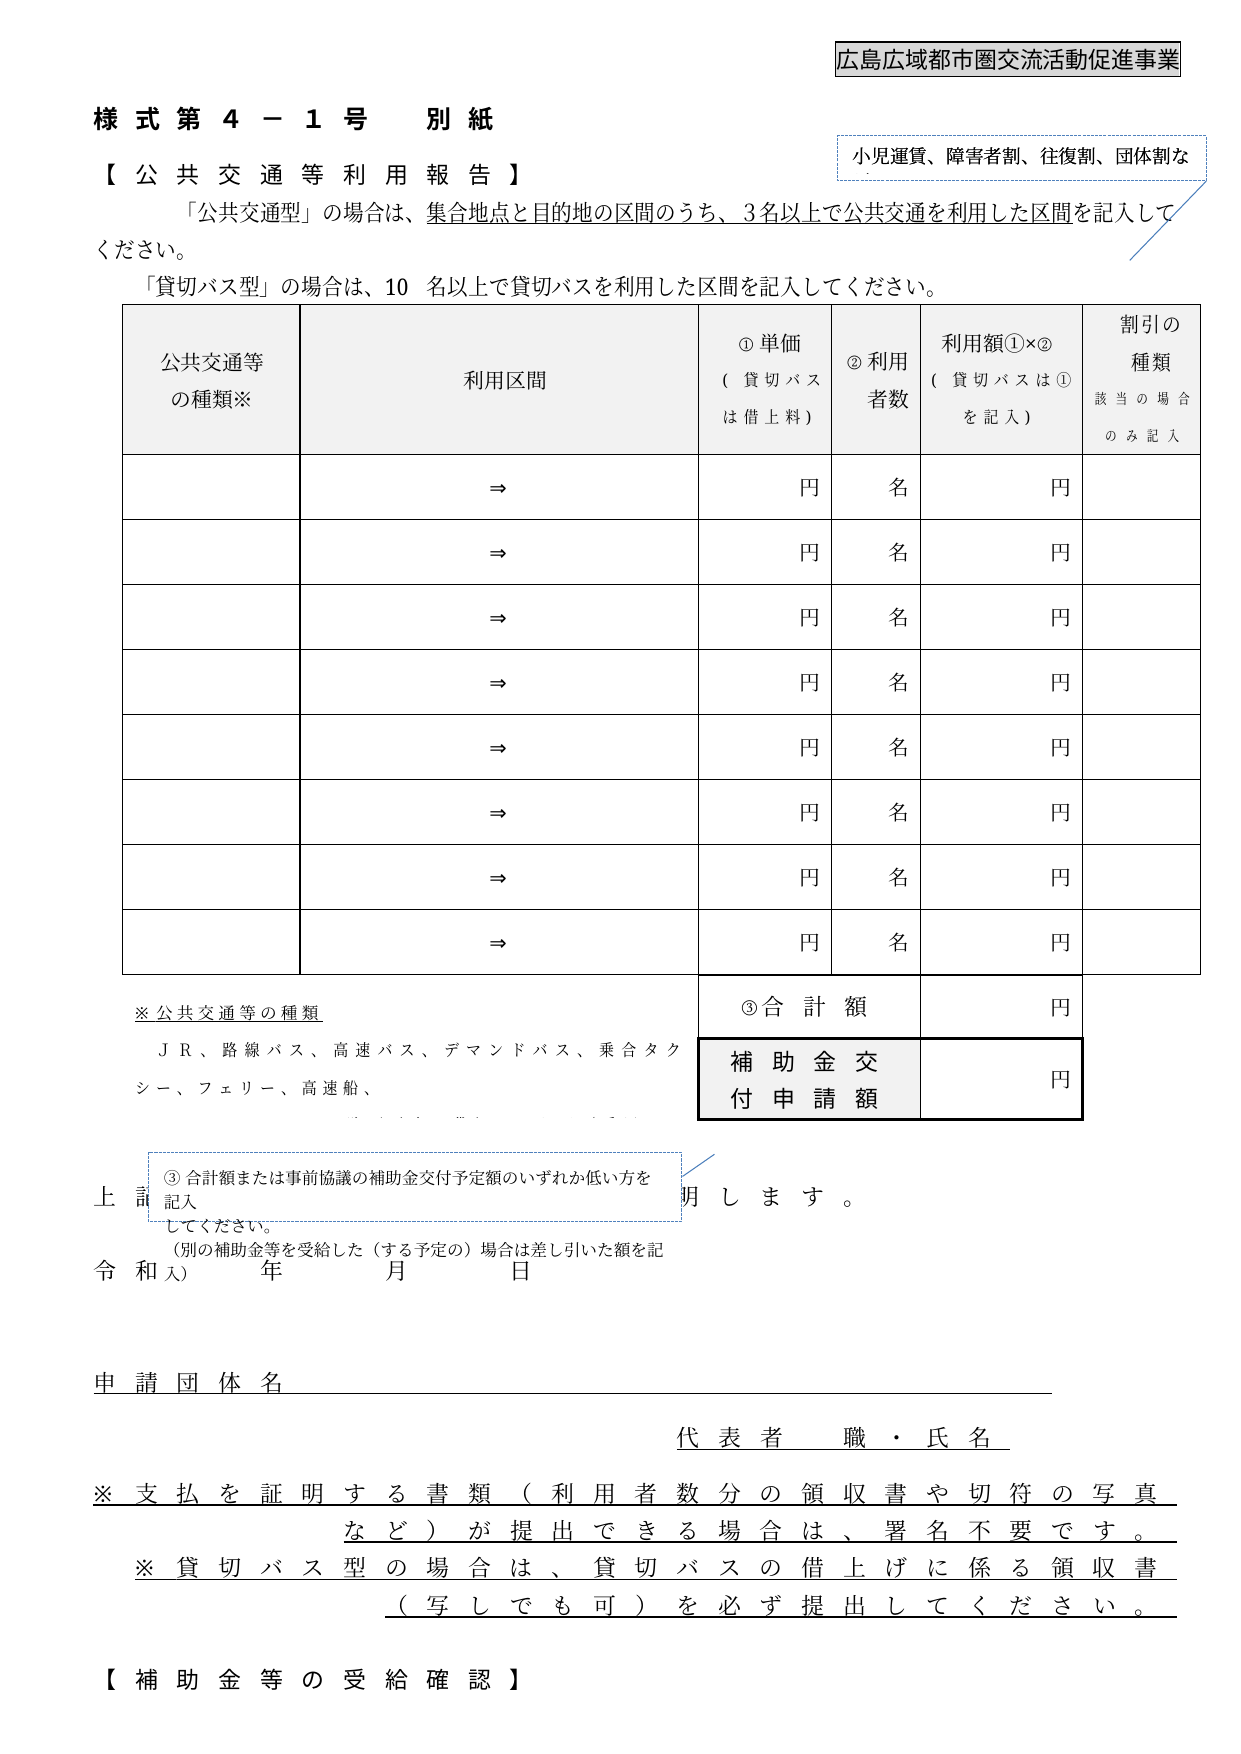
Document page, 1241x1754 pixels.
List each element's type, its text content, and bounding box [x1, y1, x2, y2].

table_cell 円 [699, 715, 831, 779]
table_cell ※公共交通等の種類 ＪＲ、路線バス、高速バス、デマンドバス、乗合タクシー、フェリー、高速船、 アストラムライン、路面電車、貸切バスなど（乗用タクシー、新幹線は除く） [123, 975, 698, 1118]
table_cell [301, 650, 477, 714]
table_cell [1083, 585, 1200, 649]
table_cell [123, 455, 299, 519]
table_cell 名 [832, 715, 920, 779]
table_cell [477, 845, 521, 909]
table_cell 円 [699, 520, 831, 584]
table_cell [1083, 520, 1200, 584]
text 「公共交通型」の場合は、集合地点と目的地の区間のうち、３名以上で公共交通を利用した区間を記入してください。 [93, 192, 1177, 267]
table_cell [1083, 845, 1200, 909]
table_cell 名 [832, 520, 920, 584]
table_cell [301, 455, 477, 519]
text ※ 支払を証明する書類（利用者数分の領収書や切符の写真など）が提出できる場合は、署名不要です。 [93, 1506, 1177, 1548]
table_cell [477, 585, 521, 649]
table_cell [123, 650, 299, 714]
table_cell 円 [921, 1040, 1081, 1118]
table_cell [301, 910, 477, 974]
table_cell [123, 715, 299, 779]
table_cell [521, 715, 698, 779]
table_cell 円 [921, 455, 1082, 519]
table_cell 名 [832, 845, 920, 909]
table_cell [521, 650, 698, 714]
table_cell [1083, 910, 1200, 974]
table_cell [477, 455, 521, 519]
table_cell 円 [921, 520, 1082, 584]
table_cell 円 [921, 910, 1082, 974]
table_cell [301, 845, 477, 909]
table_cell [477, 780, 521, 844]
table_cell 円 [699, 910, 831, 974]
table_cell 円 [921, 780, 1082, 844]
text 様式第４－１号 別紙 [93, 99, 1177, 137]
table_cell 円 [699, 780, 831, 844]
table_cell [477, 520, 521, 584]
table_cell [123, 845, 299, 909]
table_cell 名 [832, 650, 920, 714]
table_cell 円 [699, 455, 831, 519]
table_header 利用区間 [301, 305, 698, 454]
text ※ 貸切バス型の場合は、貸切バスの借上げに係る領収書（写しでも可）を必ず提出してください。 [93, 1548, 1177, 1623]
table_header 公共交通等 の種類※ [123, 305, 299, 454]
table_cell [123, 780, 299, 844]
table_cell [1083, 715, 1200, 779]
text ※ 支払を証明する書類（利用者数分の領収書や切符の写真など）が提出できる場合は、署名不要です。 [93, 1474, 1177, 1504]
table_cell [301, 780, 477, 844]
table_header 割引の種類 該当の場合のみ記入 [1083, 305, 1200, 454]
table_cell 円 [921, 976, 1082, 1037]
table_cell 円 [921, 650, 1082, 714]
table_cell 円 [699, 585, 831, 649]
table_cell 名 [832, 455, 920, 519]
table_cell [521, 520, 698, 584]
text 【補助金等の受給確認】 [93, 1660, 1177, 1697]
table_cell 円 [921, 715, 1082, 779]
table_cell [1083, 455, 1200, 519]
table_header 利用 者数 [832, 305, 920, 454]
table_cell [521, 585, 698, 649]
table_cell 円 [699, 845, 831, 909]
table_cell 補助金交付申請額 [700, 1040, 920, 1118]
text 「貸切バス型」の場合は、10名以上で貸切バスを利用した区間を記入してください。 [93, 267, 1177, 304]
table_cell [301, 715, 477, 779]
table_cell [123, 585, 299, 649]
table_cell [521, 455, 698, 519]
table_cell [521, 780, 698, 844]
table_cell [477, 910, 521, 974]
table_cell [1083, 780, 1200, 844]
table_cell 名 [832, 910, 920, 974]
table_cell 円 [699, 650, 831, 714]
text 申請団体名 [93, 1325, 1177, 1400]
table_cell 円 [921, 585, 1082, 649]
table_cell [123, 520, 299, 584]
table_cell [1083, 650, 1200, 714]
text 上記のとおり支払ったことを証明します。 [682, 1177, 1177, 1214]
table_cell 円 [921, 845, 1082, 909]
table_header 利用額× (貸切バスは①を記入) [921, 305, 1082, 454]
table_cell [123, 910, 299, 974]
table_cell [301, 520, 477, 584]
text 【公共交通等利用報告】 [93, 155, 1177, 192]
table_header 単価 (貸切バスは借上料) [699, 305, 831, 454]
table_cell 名 [832, 585, 920, 649]
table_cell 名 [832, 780, 920, 844]
table_cell ③合計額 [699, 976, 920, 1037]
table_cell [301, 585, 477, 649]
table_cell [521, 845, 698, 909]
text 代表者 職・氏名 [93, 1418, 1177, 1456]
table_cell [521, 910, 698, 974]
table_cell [477, 715, 521, 779]
table_cell [477, 650, 521, 714]
text 令和 年 月 日 [93, 1214, 1177, 1288]
